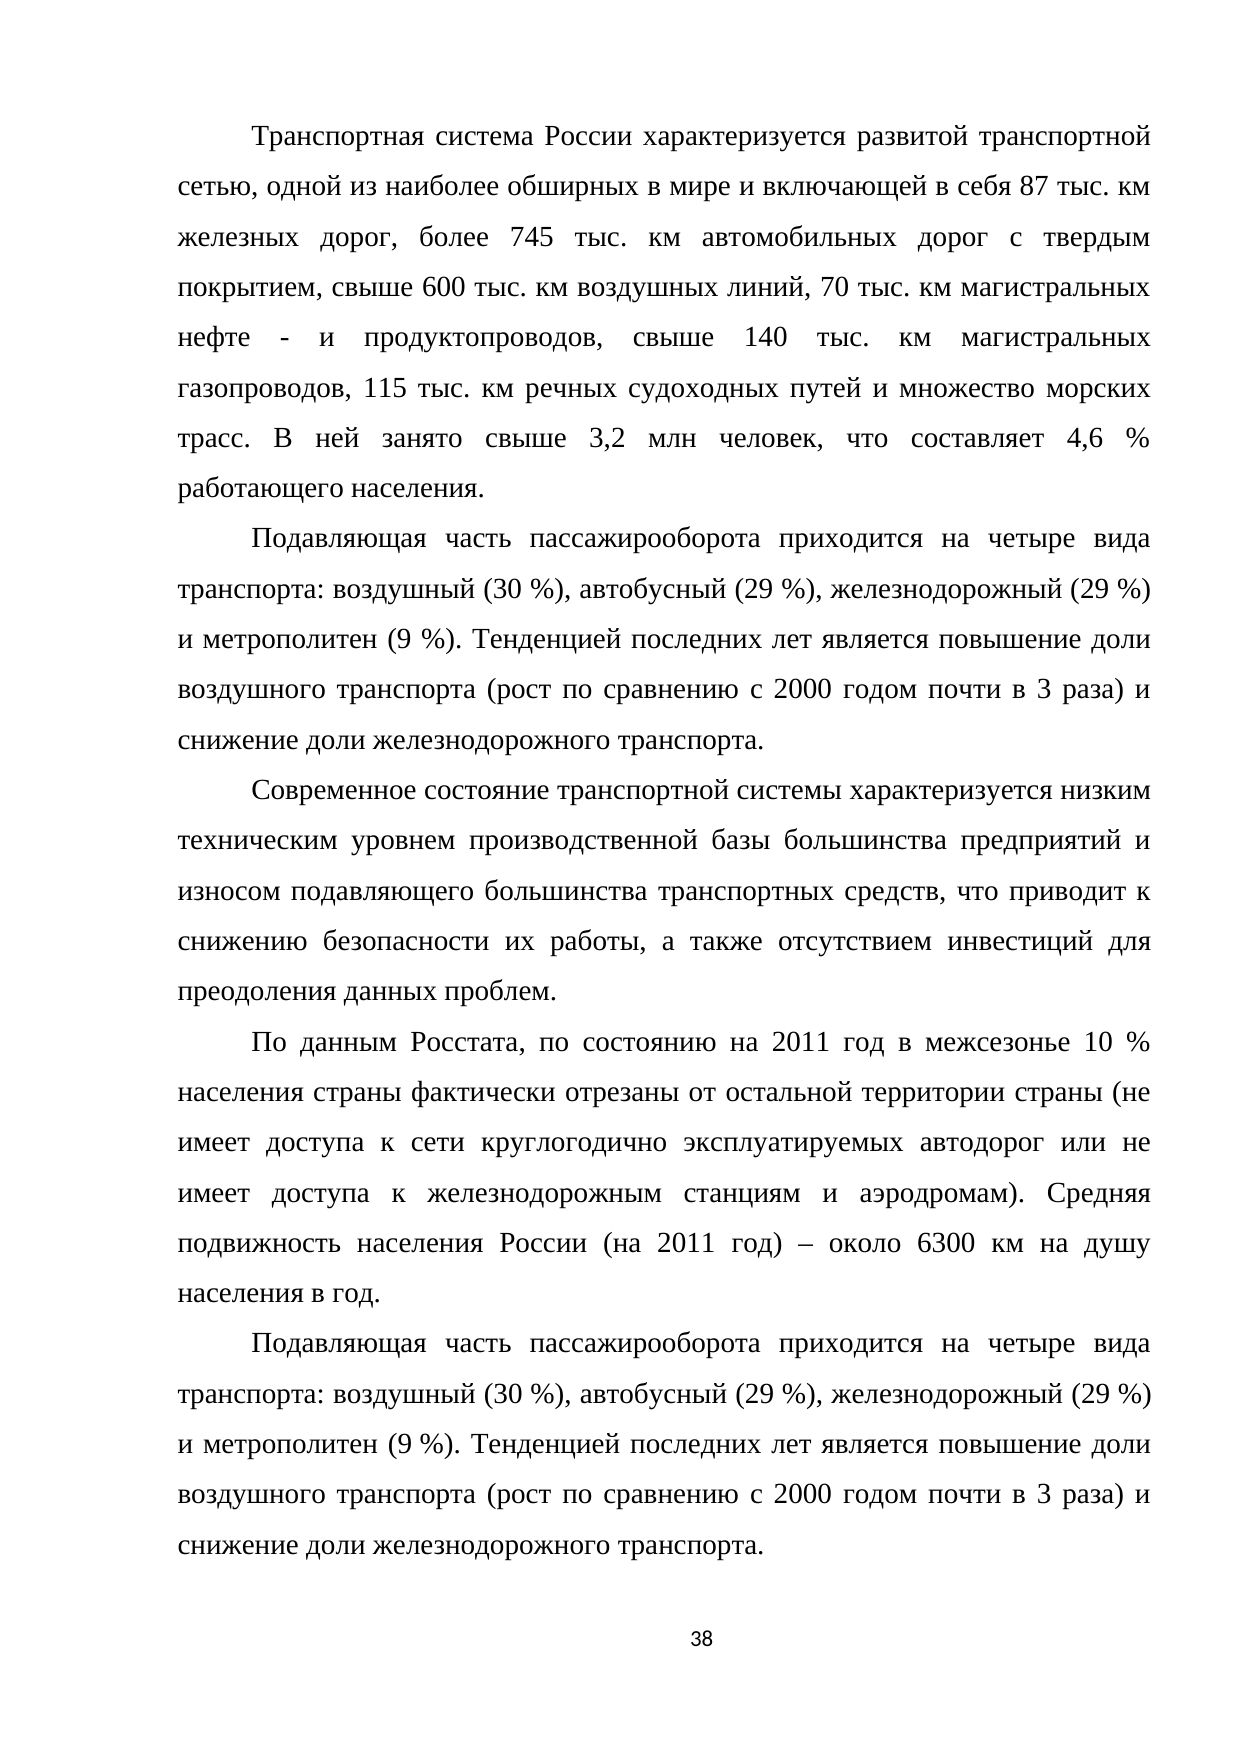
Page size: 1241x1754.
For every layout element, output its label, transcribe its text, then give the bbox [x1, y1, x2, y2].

text Современное состояние транспортной системы характеризуется низким техническим уровнем производственной базы большинства предприятий и износом подавляющего большинства транспортных средств, что приводит к снижению безопасности их работы, а также отсутствием инвестиций для преодоления данных проблем. [177, 772, 1152, 1007]
text Транспортная система России характеризуется развитой транспортной сетью, одной из наиболее обширных в мире и включающей в себя 87 тыс. км железных дорог, более 745 тыс. км автомобильных дорог с твердым покрытием, свыше 600 тыс. км воздушных линий, 70 тыс. км магистральных нефте - и продуктопроводов, свыше 140 тыс. км магистральных газопроводов, 115 тыс. км речных судоходных путей и множество морских трасс. В ней занято свыше 3,2 млн человек, что составляет 4,6 % работающего населения. [177, 118, 1152, 504]
text По данным Росстата, по состоянию на 2011 год в межсезонье 10 % населения страны фактически отрезаны от остальной территории страны (не имеет доступа к сети круглогодично эксплуатируемых автодорог или не имеет доступа к железнодорожным станциям и аэродромам). Средняя подвижность населения России (на 2011 год) – около 6300 км на душу населения в год. [177, 1024, 1152, 1309]
text Подавляющая часть пассажирооборота приходится на четыре вида транспорта: воздушный (30 %), автобусный (29 %), железнодорожный (29 %) и метрополитен (9 %). Тенденцией последних лет является повышение доли воздушного транспорта (рост по сравнению с 2000 годом почти в 3 раза) и снижение доли железнодорожного транспорта. [177, 1326, 1152, 1560]
text Подавляющая часть пассажирооборота приходится на четыре вида транспорта: воздушный (30 %), автобусный (29 %), железнодорожный (29 %) и метрополитен (9 %). Тенденцией последних лет является повышение доли воздушного транспорта (рост по сравнению с 2000 годом почти в 3 раза) и снижение доли железнодорожного транспорта. [177, 521, 1152, 755]
